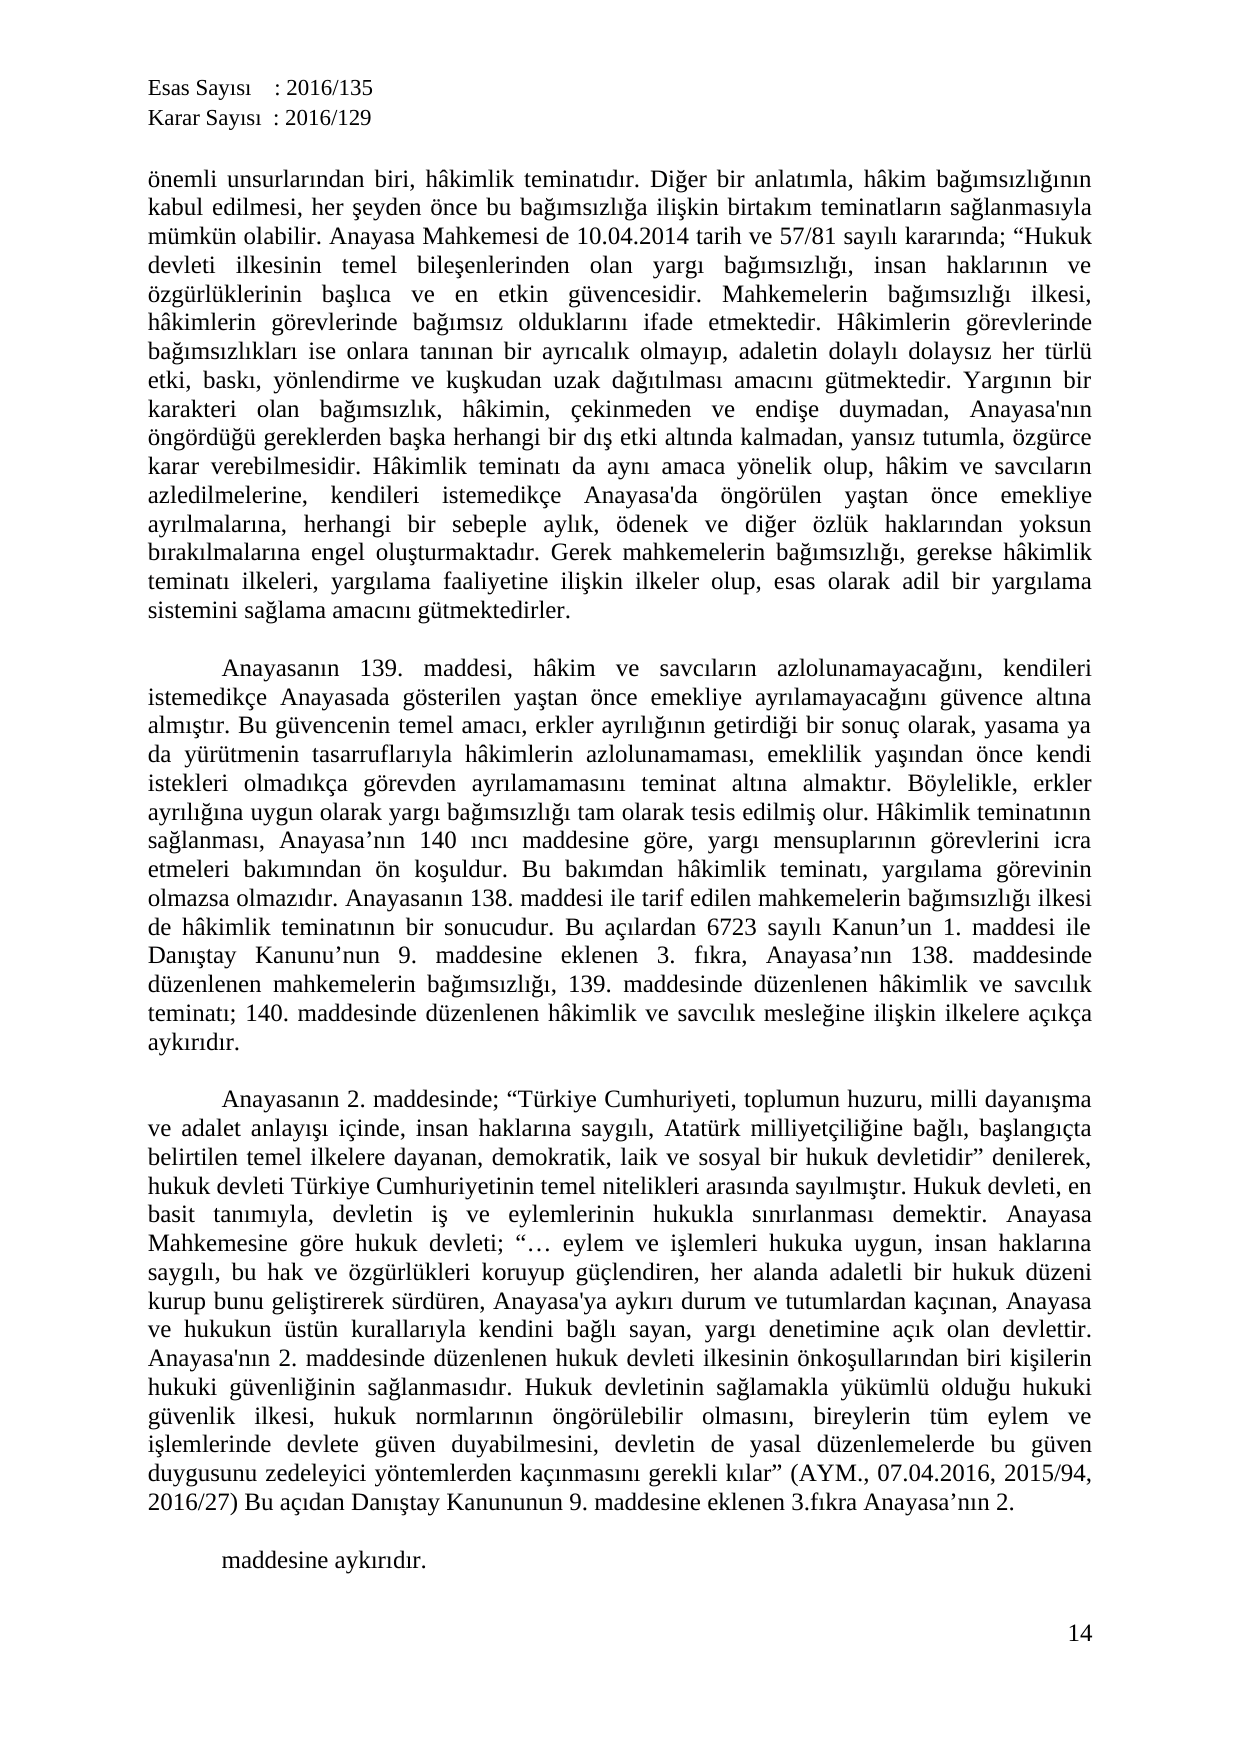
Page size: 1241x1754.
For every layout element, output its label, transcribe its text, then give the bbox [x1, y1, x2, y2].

text maddesine aykırıdır. [148, 1545, 1093, 1574]
text Anayasanın 2. maddesinde; “Türkiye Cumhuriyeti, toplumun huzuru, milli dayanışma ve adalet anlayışı içinde, insan haklarına saygılı, Atatürk milliyetçiliğine bağlı, başlangıçta belirtilen temel ilkelere dayanan, demokratik, laik ve sosyal bir hukuk devletidir” denilerek, hukuk devleti Türkiye Cumhuriyetinin temel nitelikleri arasında sayılmıştır. Hukuk devleti, en basit tanımıyla, devletin iş ve eylemlerinin hukukla sınırlanması demektir. Anayasa Mahkemesine göre hukuk devleti; “… eylem ve işlemleri hukuka uygun, insan haklarına saygılı, bu hak ve özgürlükleri koruyup güçlendiren, her alanda adaletli bir hukuk düzeni kurup bunu geliştirerek sürdüren, Anayasa'ya aykırı durum ve tutumlardan kaçınan, Anayasa ve hukukun üstün kurallarıyla kendini bağlı sayan, yargı denetimine açık olan devlettir. Anayasa'nın 2. maddesinde düzenlenen hukuk devleti ilkesinin önkoşullarından biri kişilerin hukuki güvenliğinin sağlanmasıdır. Hukuk devletinin sağlamakla yükümlü olduğu hukuki güvenlik ilkesi, hukuk normlarının öngörülebilir olmasını, bireylerin tüm eylem ve işlemlerinde devlete güven duyabilmesini, devletin de yasal düzenlemelerde bu güven duygusunu zedeleyici yöntemlerden kaçınmasını gerekli kılar” (AYM., 07.04.2016, 2015/94, 2016/27) Bu açıdan Danıştay Kanununun 9. maddesine eklenen 3.fıkra Anayasa’nın 2. [148, 1084, 1093, 1516]
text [148, 164, 1093, 624]
text Anayasanın 139. maddesi, hâkim ve savcıların azlolunamayacağını, kendileri istemedikçe Anayasada gösterilen yaştan önce emekliye ayrılamayacağını güvence altına almıştır. Bu güvencenin temel amacı, erkler ayrılığının getirdiği bir sonuç olarak, yasama ya da yürütmenin tasarruflarıyla hâkimlerin azlolunamaması, emeklilik yaşından önce kendi istekleri olmadıkça görevden ayrılamamasını teminat altına almaktır. Böylelikle, erkler ayrılığına uygun olarak yargı bağımsızlığı tam olarak tesis edilmiş olur. Hâkimlik teminatının sağlanması, Anayasa’nın 140 ıncı maddesine göre, yargı mensuplarının görevlerini icra etmeleri bakımından ön koşuldur. Bu bakımdan hâkimlik teminatı, yargılama görevinin olmazsa olmazıdır. Anayasanın 138. maddesi ile tarif edilen mahkemelerin bağımsızlığı ilkesi de hâkimlik teminatının bir sonucudur. Bu açılardan 6723 sayılı Kanun’un 1. maddesi ile Danıştay Kanunu’nun 9. maddesine eklenen 3. fıkra, Anayasa’nın 138. maddesinde düzenlenen mahkemelerin bağımsızlığı, 139. maddesinde düzenlenen hâkimlik ve savcılık teminatı; 140. maddesinde düzenlenen hâkimlik ve savcılık mesleğine ilişkin ilkelere açıkça aykırıdır. [148, 653, 1093, 1055]
